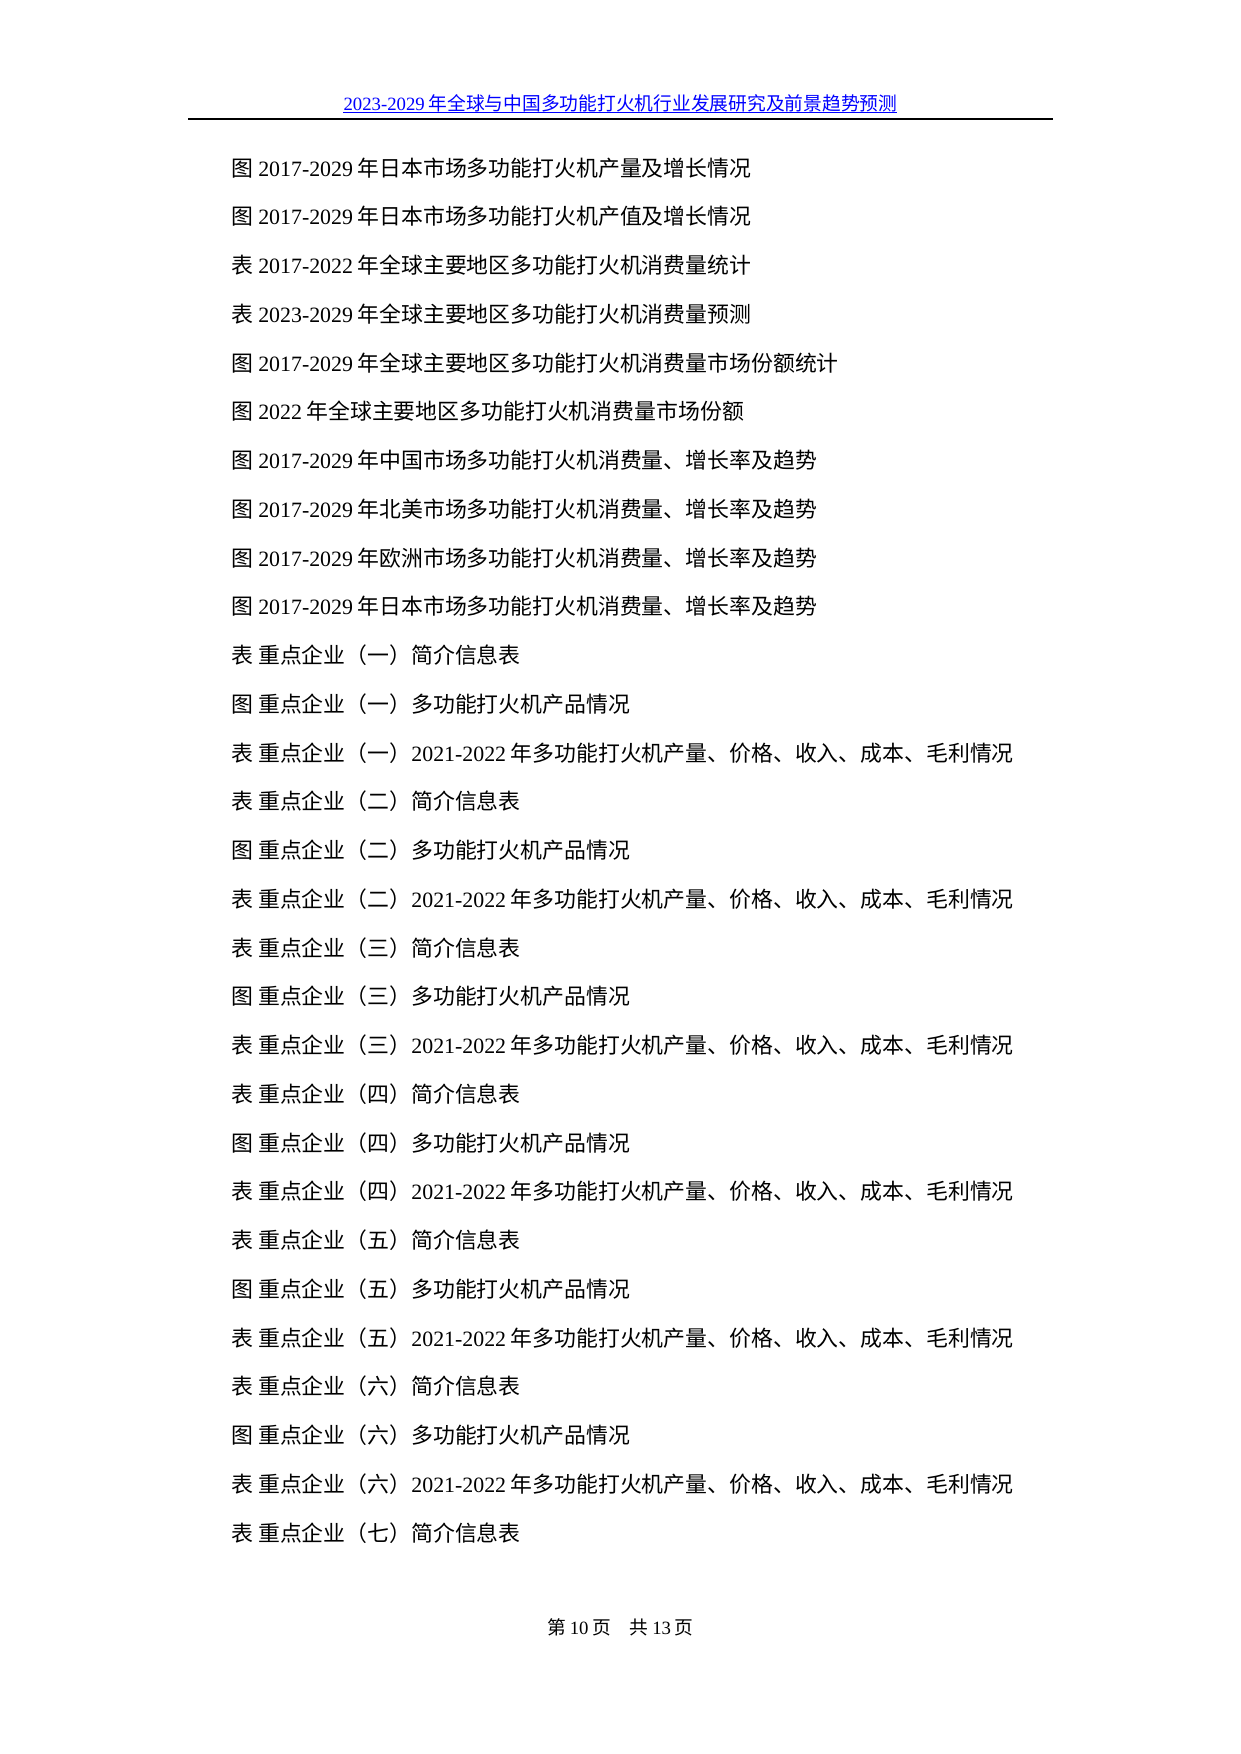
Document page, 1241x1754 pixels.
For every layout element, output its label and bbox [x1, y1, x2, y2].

text [187, 150, 1053, 1548]
